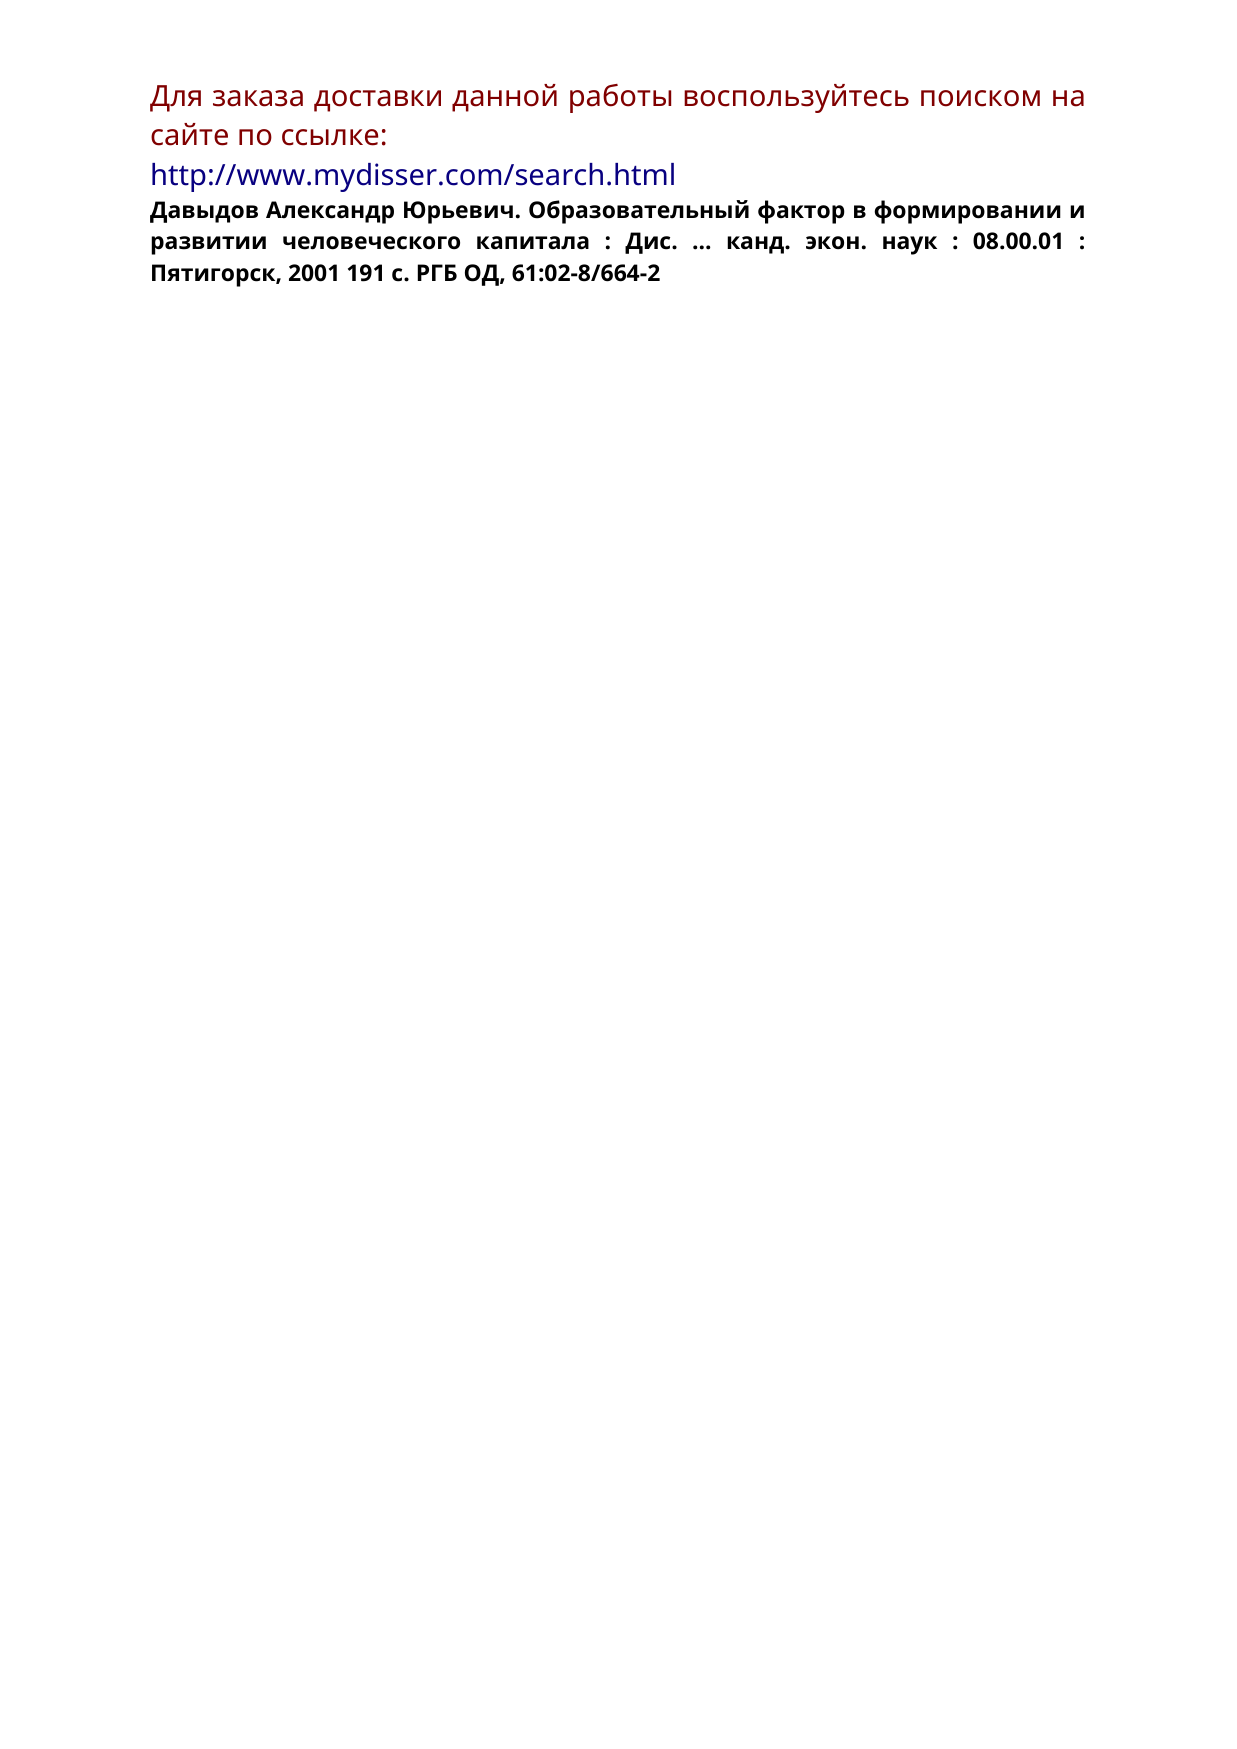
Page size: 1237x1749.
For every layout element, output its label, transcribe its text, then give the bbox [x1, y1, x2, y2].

text Давыдов Александр Юрьевич. Образовательный фактор в формировании и развитии человеческого капитала : Дис. ... канд. экон. наук : 08.00.01 : Пятигорск, 2001 191 c. РГБ ОД, 61:02-8/664-2 [150, 194, 1086, 288]
